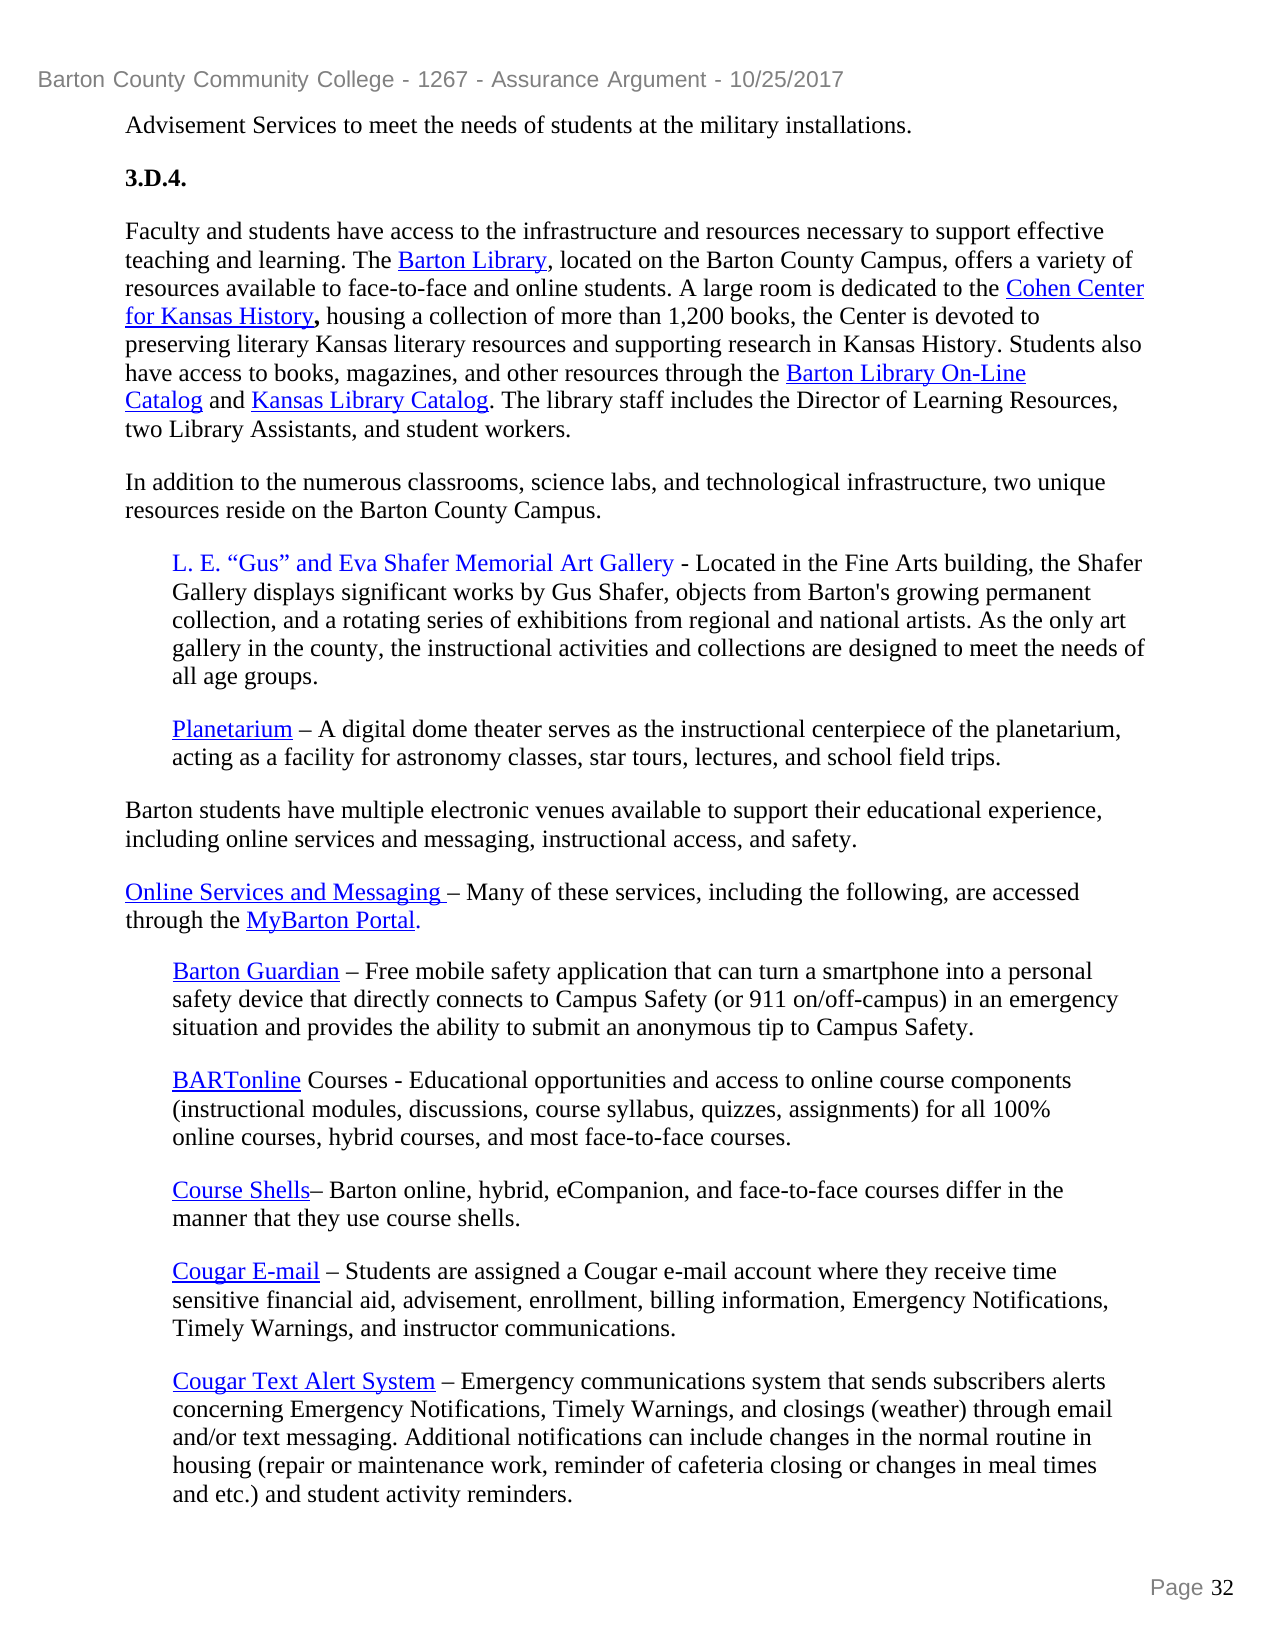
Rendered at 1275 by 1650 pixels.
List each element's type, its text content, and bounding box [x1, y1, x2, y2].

text Barton Guardian – Free mobile safety application that can turn a smartphone into a personal safety device that directly connects to Campus Safety (or 911 on/off-campus) in an emergency situation and provides the ability to submit an anonymous tip to Campus Safety. [172, 957, 1141, 1041]
text Course Shells– Barton online, hybrid, eCompanion, and face-to-face courses differ in the manner that they use course shells. [172, 1176, 1144, 1232]
text Barton students have multiple electronic venues available to support their educational experience, including online services and messaging, instructional access, and safety. [125, 796, 1140, 852]
text Faculty and students have access to the infrastructure and resources necessary to support effective teaching and learning. The Barton Library, located on the Barton County Campus, offers a variety of resources available to face-to-face and online students. A large room is dedicated to the Cohen Center for Kansas History, housing a collection of more than 1,200 books, the Center is devoted to preserving literary Kansas literary resources and supporting research in Kansas History. Students also have access to books, magazines, and other resources through the Barton Library On-Line [125, 217, 1146, 386]
text Planetarium – A digital dome theater serves as the instructional centerpiece of the planetarium, acting as a facility for astronomy classes, star tours, lectures, and school field trips. [172, 715, 1123, 771]
subtitle 3.D.4. [125, 163, 1167, 192]
text In addition to the numerous classrooms, science labs, and technological infrastructure, two unique resources reside on the Barton County Campus. [125, 467, 1108, 524]
text L. E. “Gus” and Eva Shafer Memorial Art Gallery - Located in the Fine Arts building, the Shafer Gallery displays significant works by Gus Shafer, objects from Barton's growing permanent collection, and a rotating series of exhibitions from regional and national artists. As the only art gallery in the county, the instructional activities and collections are designed to meet the needs of all age groups. [172, 549, 1147, 690]
text Cougar E-mail – Students are assigned a Cougar e-mail account where they receive time sensitive financial aid, advisement, enrollment, billing information, Emergency Notifications, Timely Warnings, and instructor communications. [172, 1257, 1140, 1342]
text Online Services and Messaging – Many of these services, including the following, are accessed through the MyBarton Portal. [125, 877, 1141, 934]
text Catalog and Kansas Library Catalog. The library staff includes the Director of Learning Resources, two Library Assistants, and student workers. [125, 386, 1120, 443]
text BARTonline Courses - Educational opportunities and access to online course components (instructional modules, discussions, course syllabus, quizzes, assignments) for all 100% online courses, hybrid courses, and most face-to-face courses. [172, 1066, 1118, 1151]
text Cougar Text Alert System – Emergency communications system that sends subscribers alerts concerning Emergency Notifications, Timely Warnings, and closings (weather) through email and/or text messaging. Additional notifications can include changes in the normal routine in housing (repair or maintenance work, reminder of cafeteria closing or changes in meal times and etc.) and student activity reminders. [172, 1367, 1139, 1508]
text Advisement Services to meet the needs of students at the military installations. [125, 110, 1167, 139]
